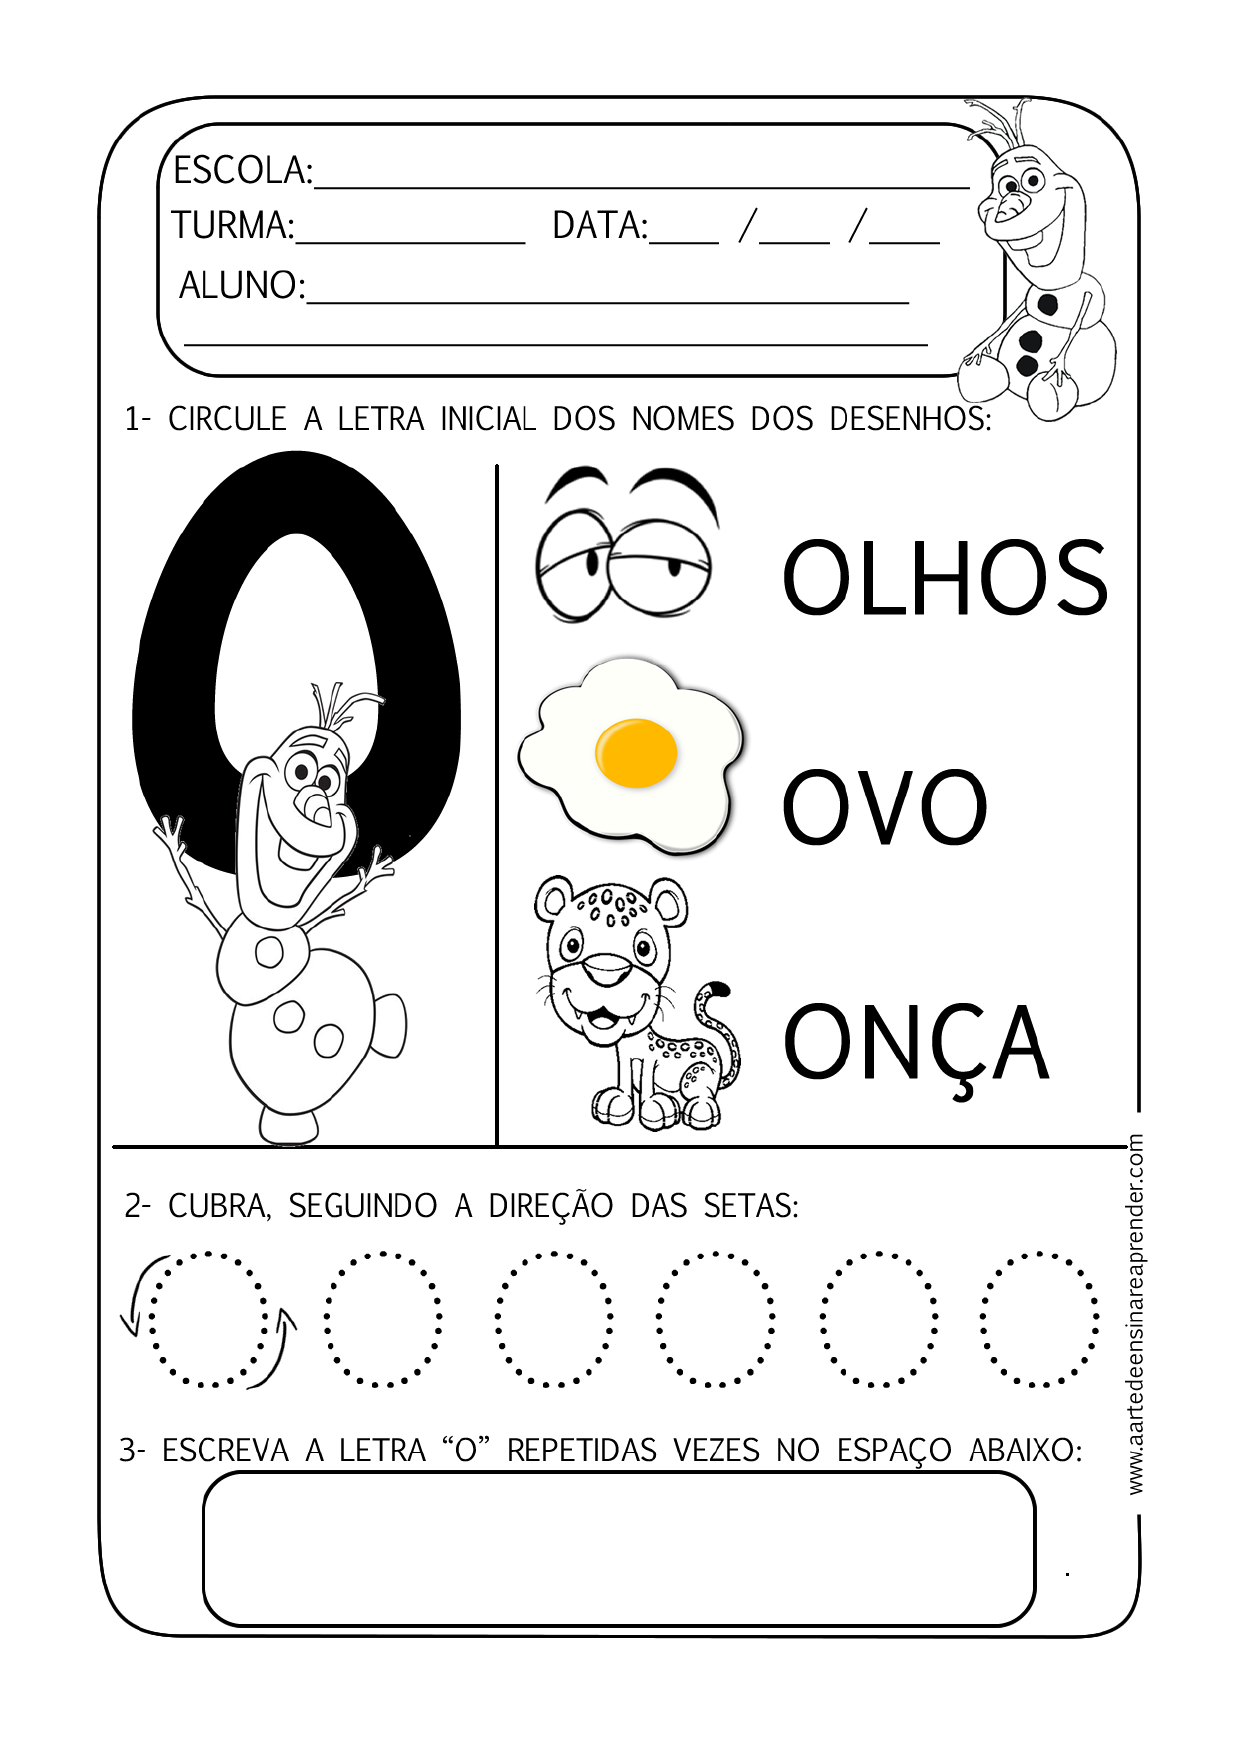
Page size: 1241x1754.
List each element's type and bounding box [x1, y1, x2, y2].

picture [75, 75, 1166, 1650]
